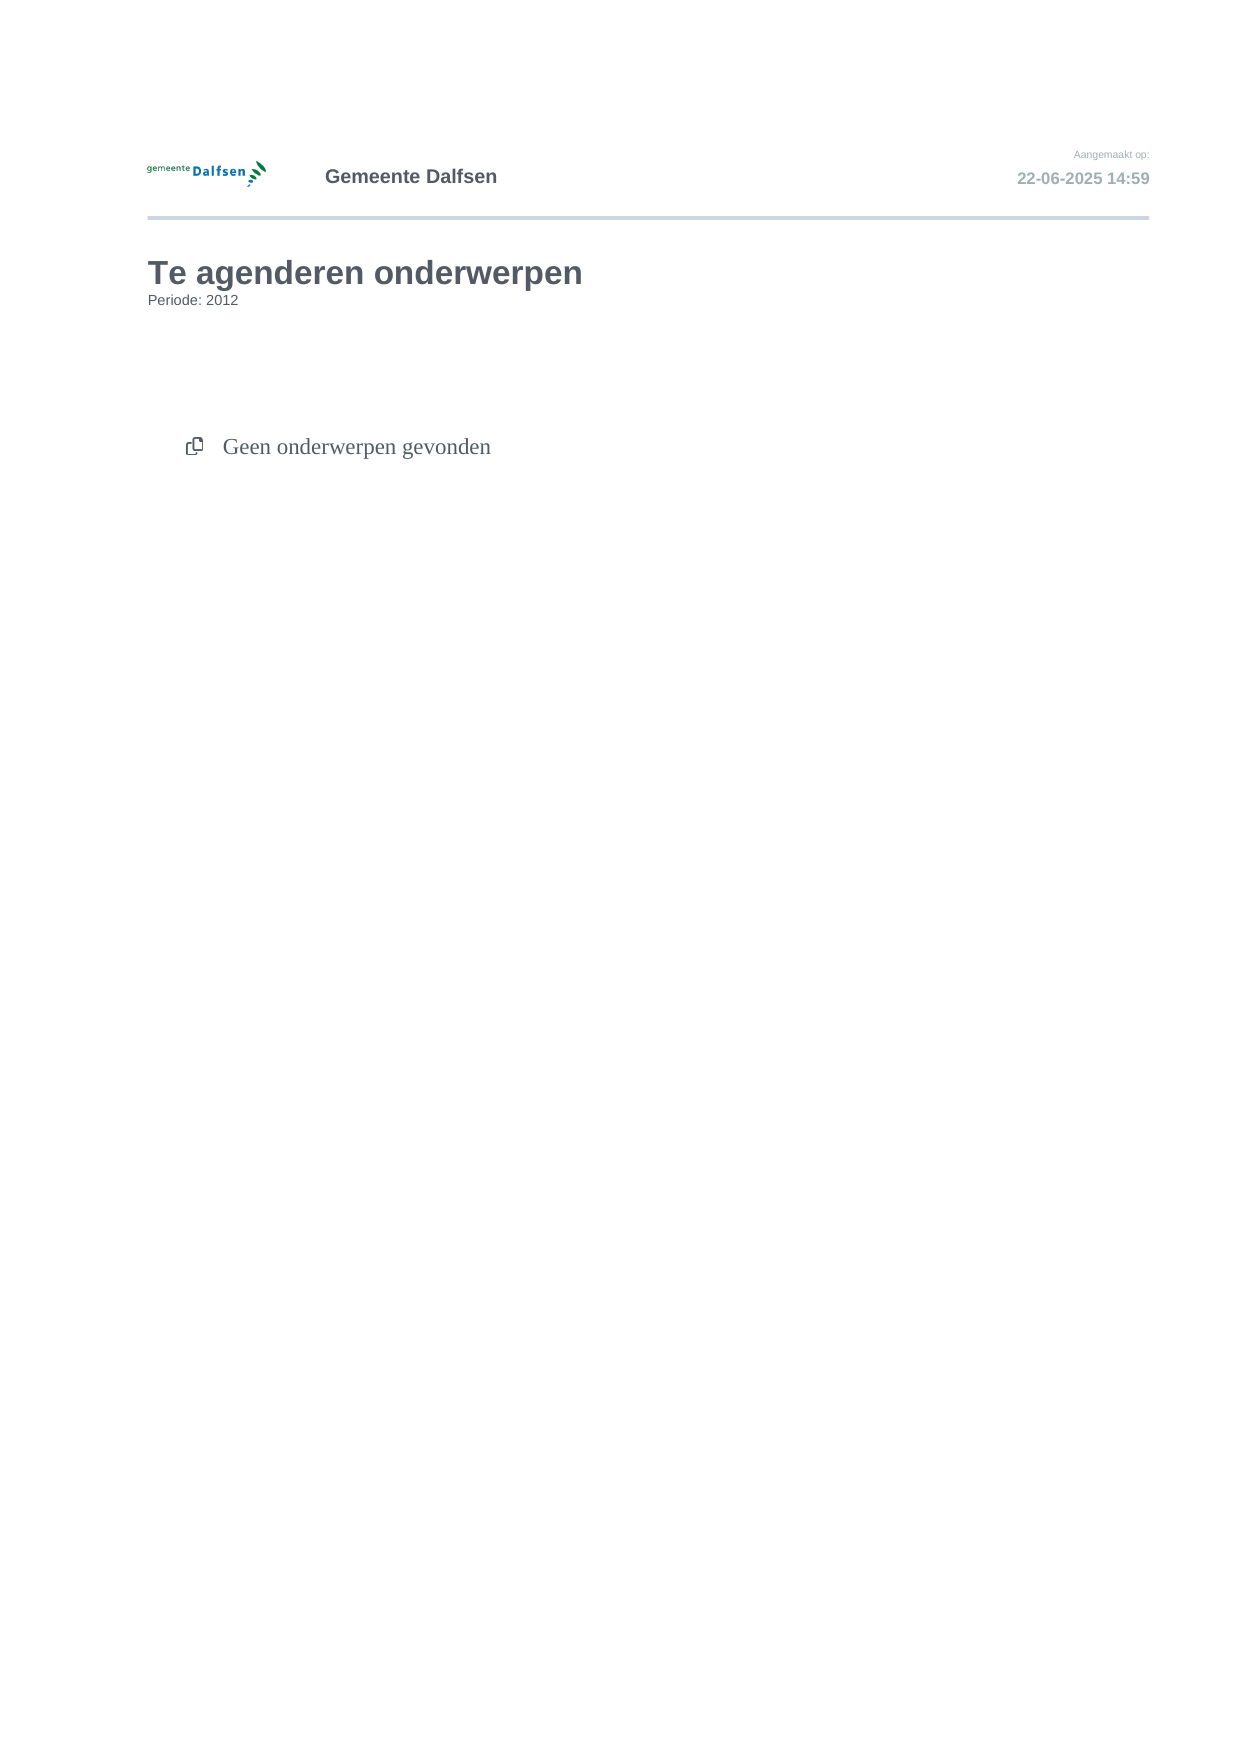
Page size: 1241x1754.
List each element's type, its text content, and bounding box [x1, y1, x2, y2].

table_header Aangemaakt op: [727, 148, 1149, 161]
picture [147, 161, 266, 187]
table_cell 22-06-2025 14:59 [727, 161, 1149, 188]
picture [147, 216, 1150, 220]
table_header Te agenderen onderwerpen [148, 245, 727, 292]
picture [186, 437, 203, 455]
list Geen onderwerpen gevonden [185, 433, 1093, 459]
table_cell Periode: 2012 [148, 292, 727, 325]
table_header Gemeente Dalfsen [325, 148, 727, 188]
table_header [148, 148, 325, 188]
